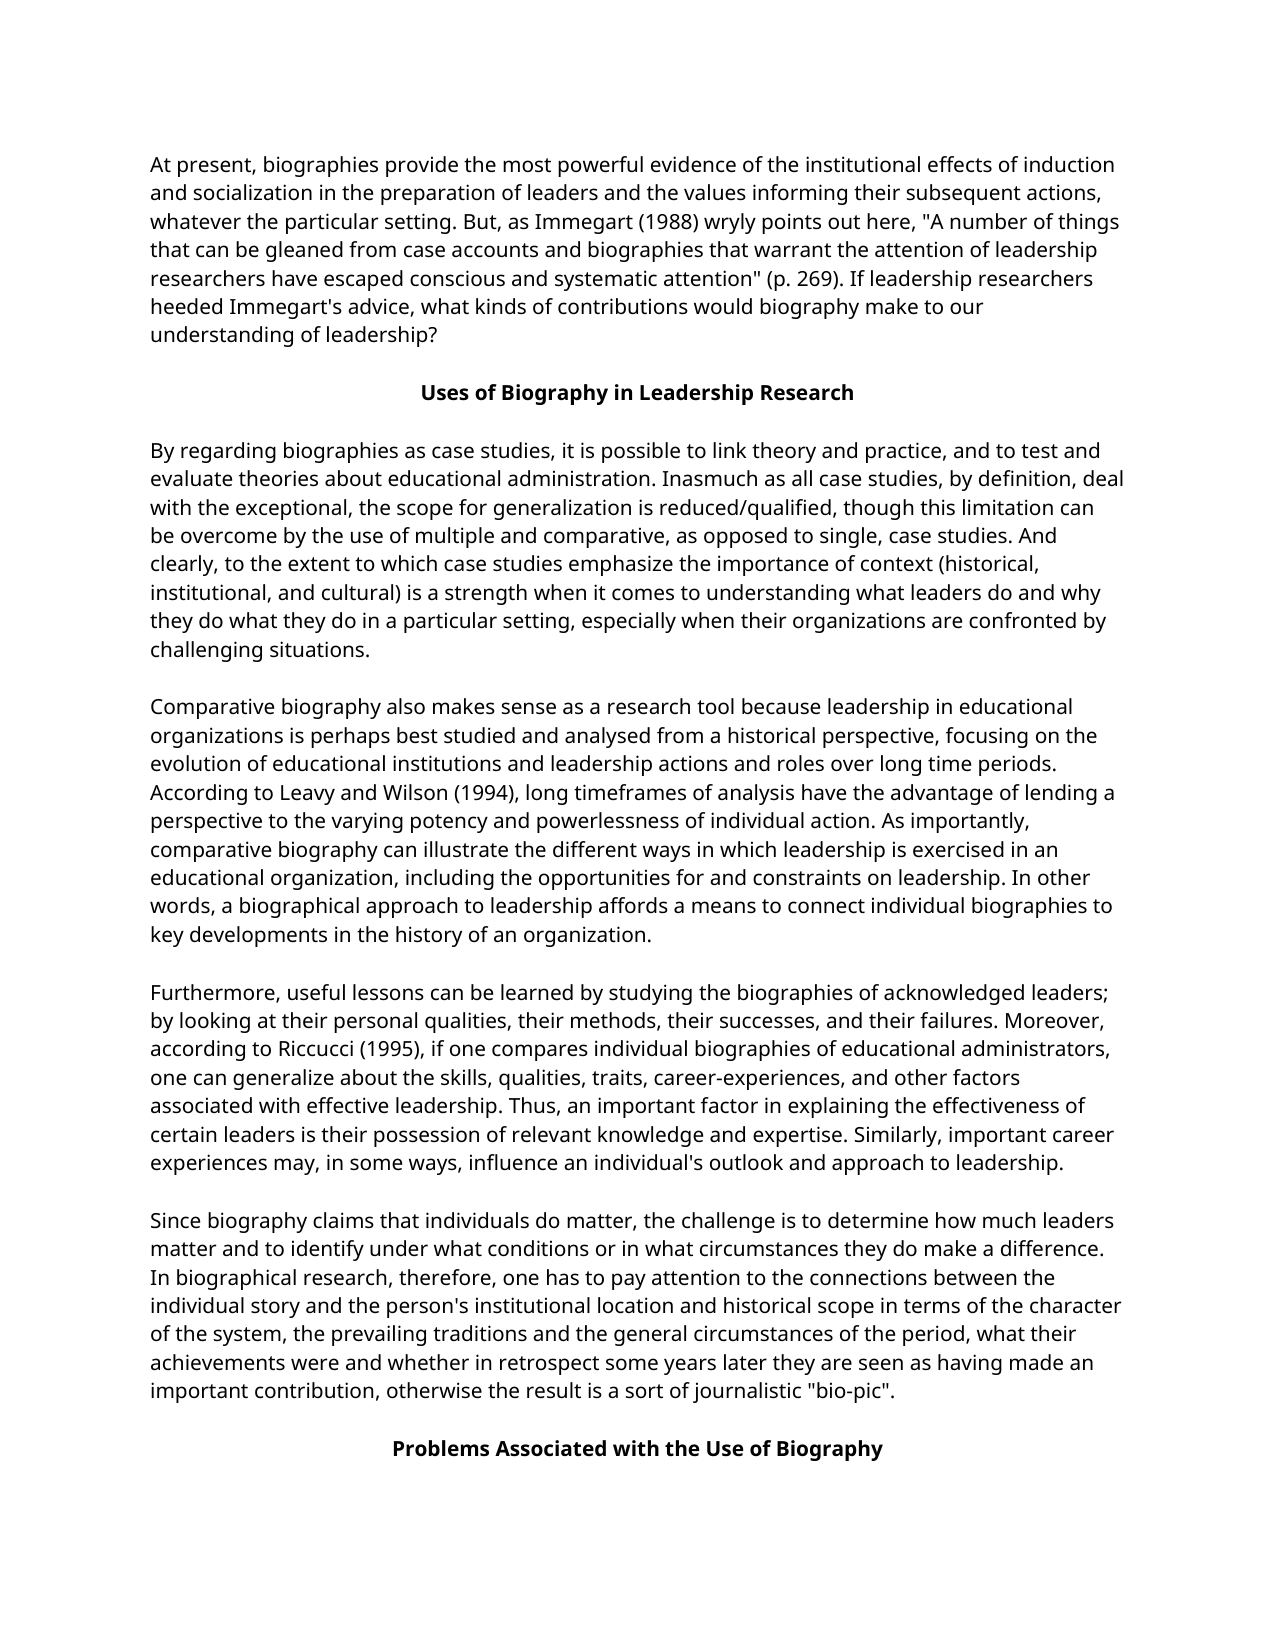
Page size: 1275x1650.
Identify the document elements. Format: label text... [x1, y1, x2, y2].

text Problems Associated with the Use of Biography [150, 1434, 1125, 1462]
text At present, biographies provide the most powerful evidence of the institutional effects of induction and socialization in the preparation of leaders and the values informing their subsequent actions, whatever the particular setting. But, as Immegart (1988) wryly points out here, "A number of things that can be gleaned from case accounts and biographies that warrant the attention of leadership researchers have escaped conscious and systematic attention" (p. 269). If leadership researchers heeded Immegart's advice, what kinds of contributions would biography make to our understanding of leadership? [150, 150, 1125, 349]
text By regarding biographies as case studies, it is possible to link theory and practice, and to test and evaluate theories about educational administration. Inasmuch as all case studies, by definition, deal with the exceptional, the scope for generalization is reduced/qualified, though this limitation can be overcome by the use of multiple and comparative, as opposed to single, case studies. And clearly, to the extent to which case studies emphasize the importance of context (historical, institutional, and cultural) is a strength when it comes to understanding what leaders do and why they do what they do in a particular setting, especially when their organizations are confronted by challenging situations. [150, 436, 1125, 663]
text Since biography claims that individuals do matter, the challenge is to determine how much leaders matter and to identify under what conditions or in what circumstances they do make a difference. In biographical research, therefore, one has to pay attention to the connections between the individual story and the person's institutional location and historical scope in terms of the character of the system, the prevailing traditions and the general circumstances of the period, what their achievements were and whether in retrospect some years later they are seen as having made an important contribution, otherwise the result is a sort of journalistic "bio-pic". [150, 1206, 1125, 1405]
text Comparative biography also makes sense as a research tool because leadership in educational organizations is perhaps best studied and analysed from a historical perspective, focusing on the evolution of educational institutions and leadership actions and roles over long time periods. According to Leavy and Wilson (1994), long timeframes of analysis have the advantage of lending a perspective to the varying potency and powerlessness of individual action. As importantly, comparative biography can illustrate the different ways in which leadership is exercised in an educational organization, including the opportunities for and constraints on leadership. In other words, a biographical approach to leadership affords a means to connect individual biographies to key developments in the history of an organization. [150, 692, 1125, 948]
text Furthermore, useful lessons can be learned by studying the biographies of acknowledged leaders; by looking at their personal qualities, their methods, their successes, and their failures. Moreover, according to Riccucci (1995), if one compares individual biographies of educational administrators, one can generalize about the skills, qualities, traits, career-experiences, and other factors associated with effective leadership. Thus, an important factor in explaining the effectiveness of certain leaders is their possession of relevant knowledge and expertise. Similarly, important career experiences may, in some ways, influence an individual's outlook and approach to leadership. [150, 978, 1125, 1177]
text Uses of Biography in Leadership Research [150, 378, 1125, 407]
